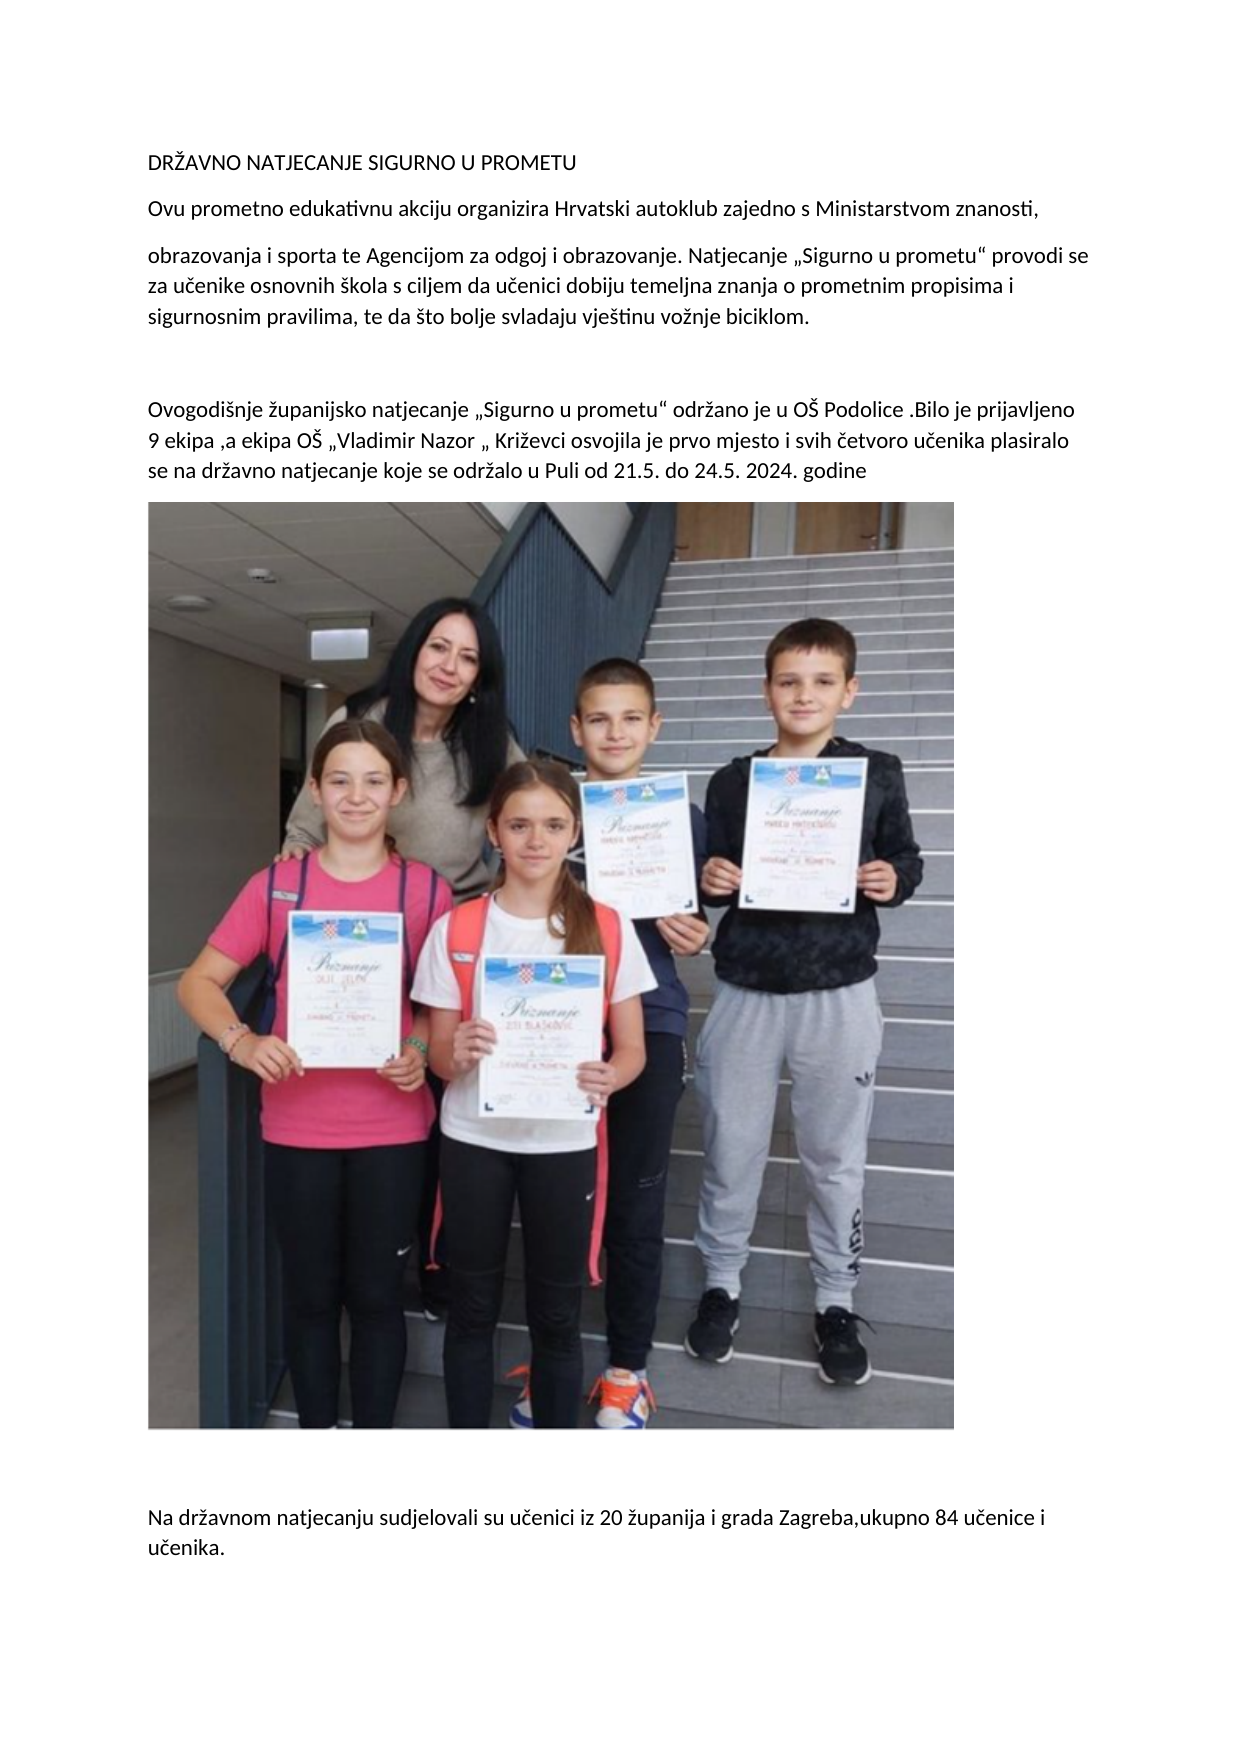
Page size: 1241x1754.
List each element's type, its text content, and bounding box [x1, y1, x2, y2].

text Ovu prometno edukativnu akciju organizira Hrvatski autoklub zajedno s Ministarstvom znanosti, [148, 194, 1093, 222]
text Na državnom natjecanju sudjelovali su učenici iz 20 županija i grada Zagreba,ukupno 84 učenice i učenika. [148, 1503, 1093, 1561]
text DRŽAVNO NATJECANJE SIGURNO U PROMETU [148, 148, 1093, 176]
text Ovogodišnje županijsko natjecanje „Sigurno u prometu“ održano je u OŠ Podolice .Bilo je prijavljeno 9 ekipa ,a ekipa OŠ „Vladimir Nazor „ Križevci osvojila je prvo mjesto i svih četvoro učenika plasiralo se na državno natjecanje koje se održalo u Puli od 21.5. do 24.5. 2024. godine [148, 396, 1093, 484]
picture [147, 502, 954, 1438]
text obrazovanja i sporta te Agencijom za odgoj i obrazovanje. Natjecanje „Sigurno u prometu“ provodi se za učenike osnovnih škola s ciljem da učenici dobiju temeljna znanja o prometnim propisima i sigurnosnim pravilima, te da što bolje svladaju vještinu vožnje biciklom. [148, 241, 1093, 330]
